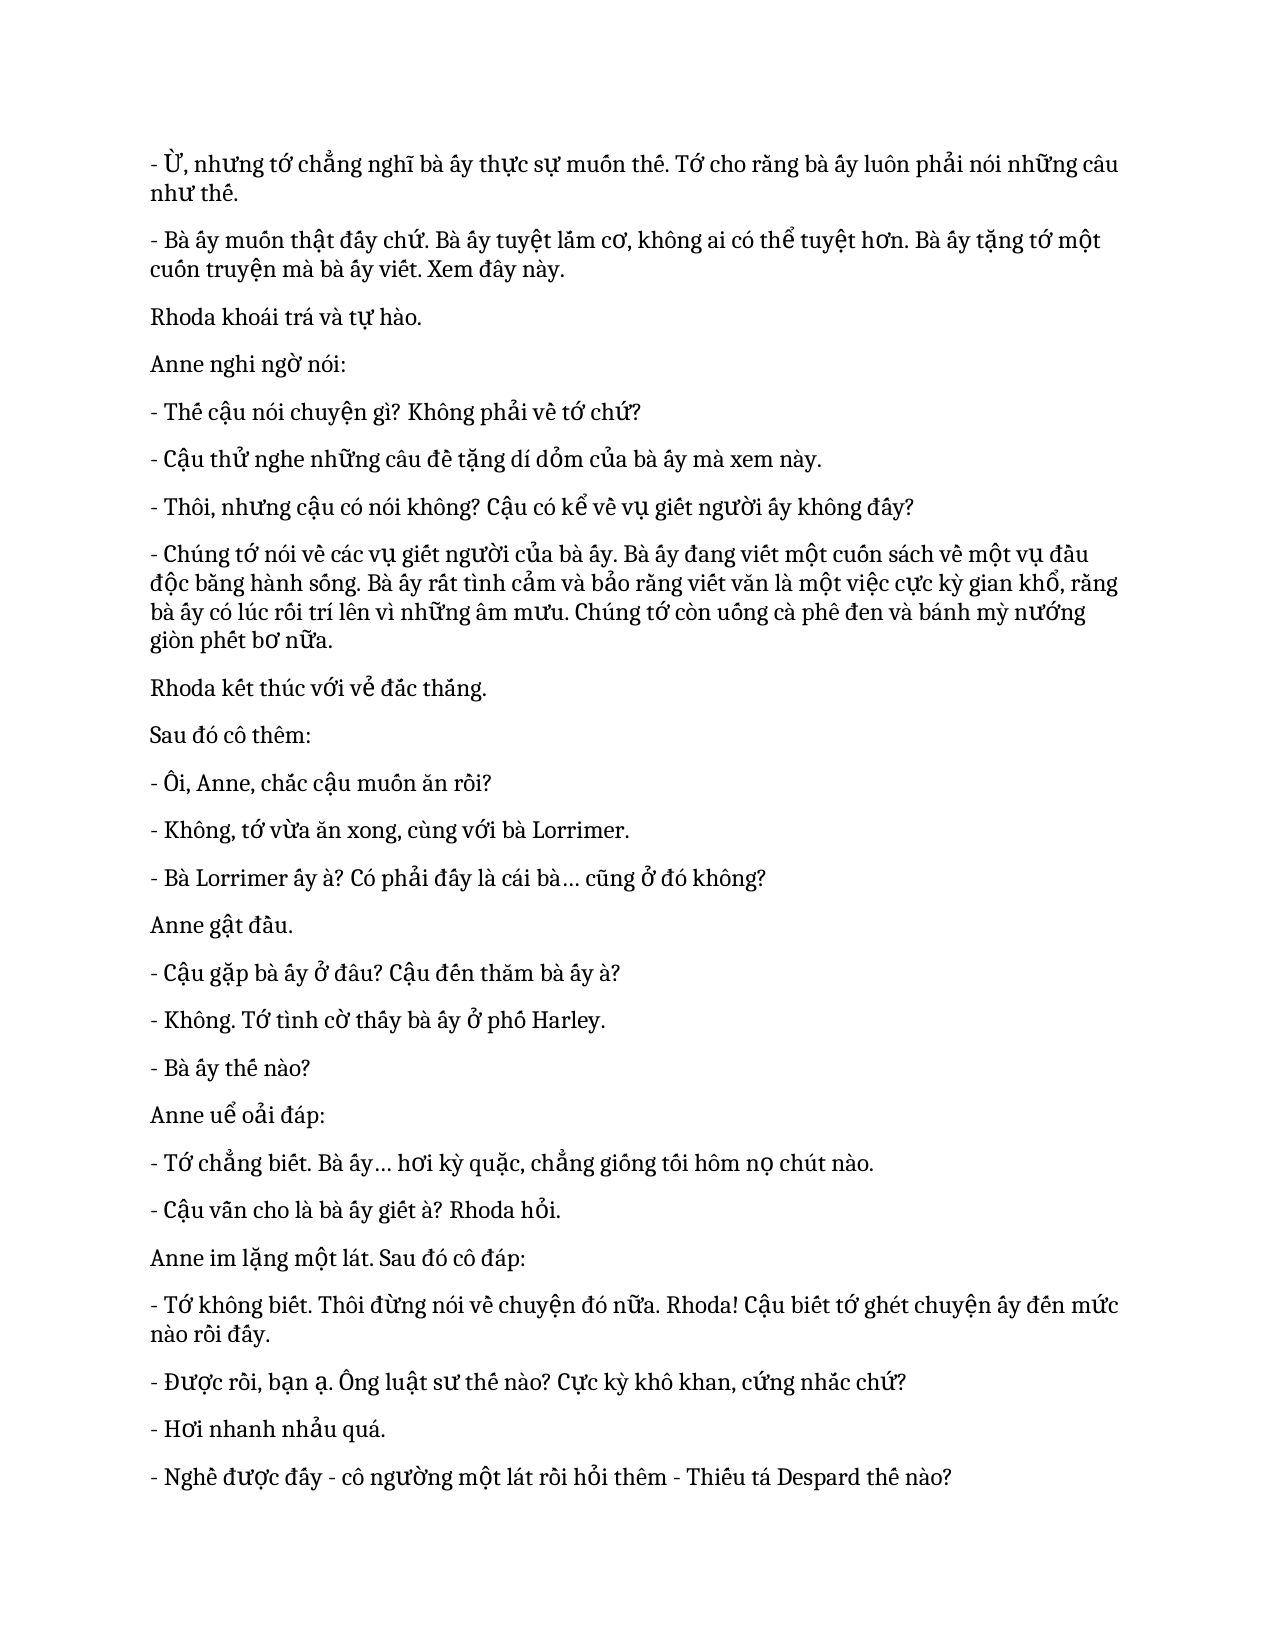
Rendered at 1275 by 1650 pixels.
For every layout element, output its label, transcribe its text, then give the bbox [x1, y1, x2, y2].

text - Cậu thử nghe những câu đề tặng dí dỏm của bà ấy mà xem này. [150, 445, 1125, 474]
text - Cậu vẫn cho là bà ấy giết à? Rhoda hỏi. [150, 1196, 1125, 1225]
text - Nghề được đấy - cô ngường một lát rồi hỏi thêm - Thiếu tá Despard thế nào? [150, 1462, 1125, 1491]
text Anne gật đầu. [150, 911, 1125, 940]
text - Chúng tớ nói về các vụ giết người của bà ấy. Bà ấy đang viết một cuốn sách về một vụ đầu độc bằng hành sống. Bà ấy rất tình cảm và bảo rằng viết văn là một việc cực kỳ gian khổ, rằng bà ấy có lúc rối trí lên vì những âm mưu. Chúng tớ còn uống cà phê đen và bánh mỳ nướng giòn phết bơ nữa. [150, 540, 1125, 655]
text Sau đó cô thêm: [150, 721, 1125, 750]
text - Bà ấy muốn thật đấy chứ. Bà ấy tuyệt lắm cơ, không ai có thể tuyệt hơn. Bà ấy tặng tớ một cuốn truyện mà bà ấy viết. Xem đây này. [150, 226, 1125, 284]
text - Được rồi, bạn ạ. Ông luật sư thế nào? Cực kỳ khô khan, cứng nhắc chứ? [150, 1367, 1125, 1396]
text - Bà Lorrimer ấy à? Có phải đấy là cái bà… cũng ở đó không? [150, 864, 1125, 892]
text Anne im lặng một lát. Sau đó cô đáp: [150, 1244, 1125, 1272]
text Anne nghi ngờ nói: [150, 350, 1125, 379]
text - Ừ, nhưng tớ chẳng nghĩ bà ấy thực sự muốn thế. Tớ cho rằng bà ấy luôn phải nói những câu như thế. [150, 150, 1125, 207]
text - Bà ấy thế nào? [150, 1054, 1125, 1082]
text Rhoda khoái trá và tự hào. [150, 302, 1125, 331]
text - Ôi, Anne, chắc cậu muốn ăn rồi? [150, 769, 1125, 797]
text - Tớ không biết. Thôi đừng nói về chuyện đó nữa. Rhoda! Cậu biết tớ ghét chuyện ấy đến mức nào rồi đấy. [150, 1291, 1125, 1349]
text - Thôi, nhưng cậu có nói không? Cậu có kể về vụ giết người ấy không đấy? [150, 492, 1125, 521]
text Anne uể oải đáp: [150, 1101, 1125, 1130]
text - Thế cậu nói chuyện gì? Không phải về tớ chứ? [150, 397, 1125, 426]
text - Không, tớ vừa ăn xong, cùng với bà Lorrimer. [150, 816, 1125, 845]
text - Cậu gặp bà ấy ở đâu? Cậu đến thăm bà ấy à? [150, 959, 1125, 987]
text - Hơi nhanh nhảu quá. [150, 1415, 1125, 1444]
text Rhoda kết thúc với vẻ đắc thắng. [150, 674, 1125, 702]
text - Tớ chẳng biết. Bà ấy… hơi kỳ quặc, chẳng giống tối hôm nọ chút nào. [150, 1149, 1125, 1177]
text - Không. Tớ tình cờ thấy bà ấy ở phố Harley. [150, 1006, 1125, 1035]
